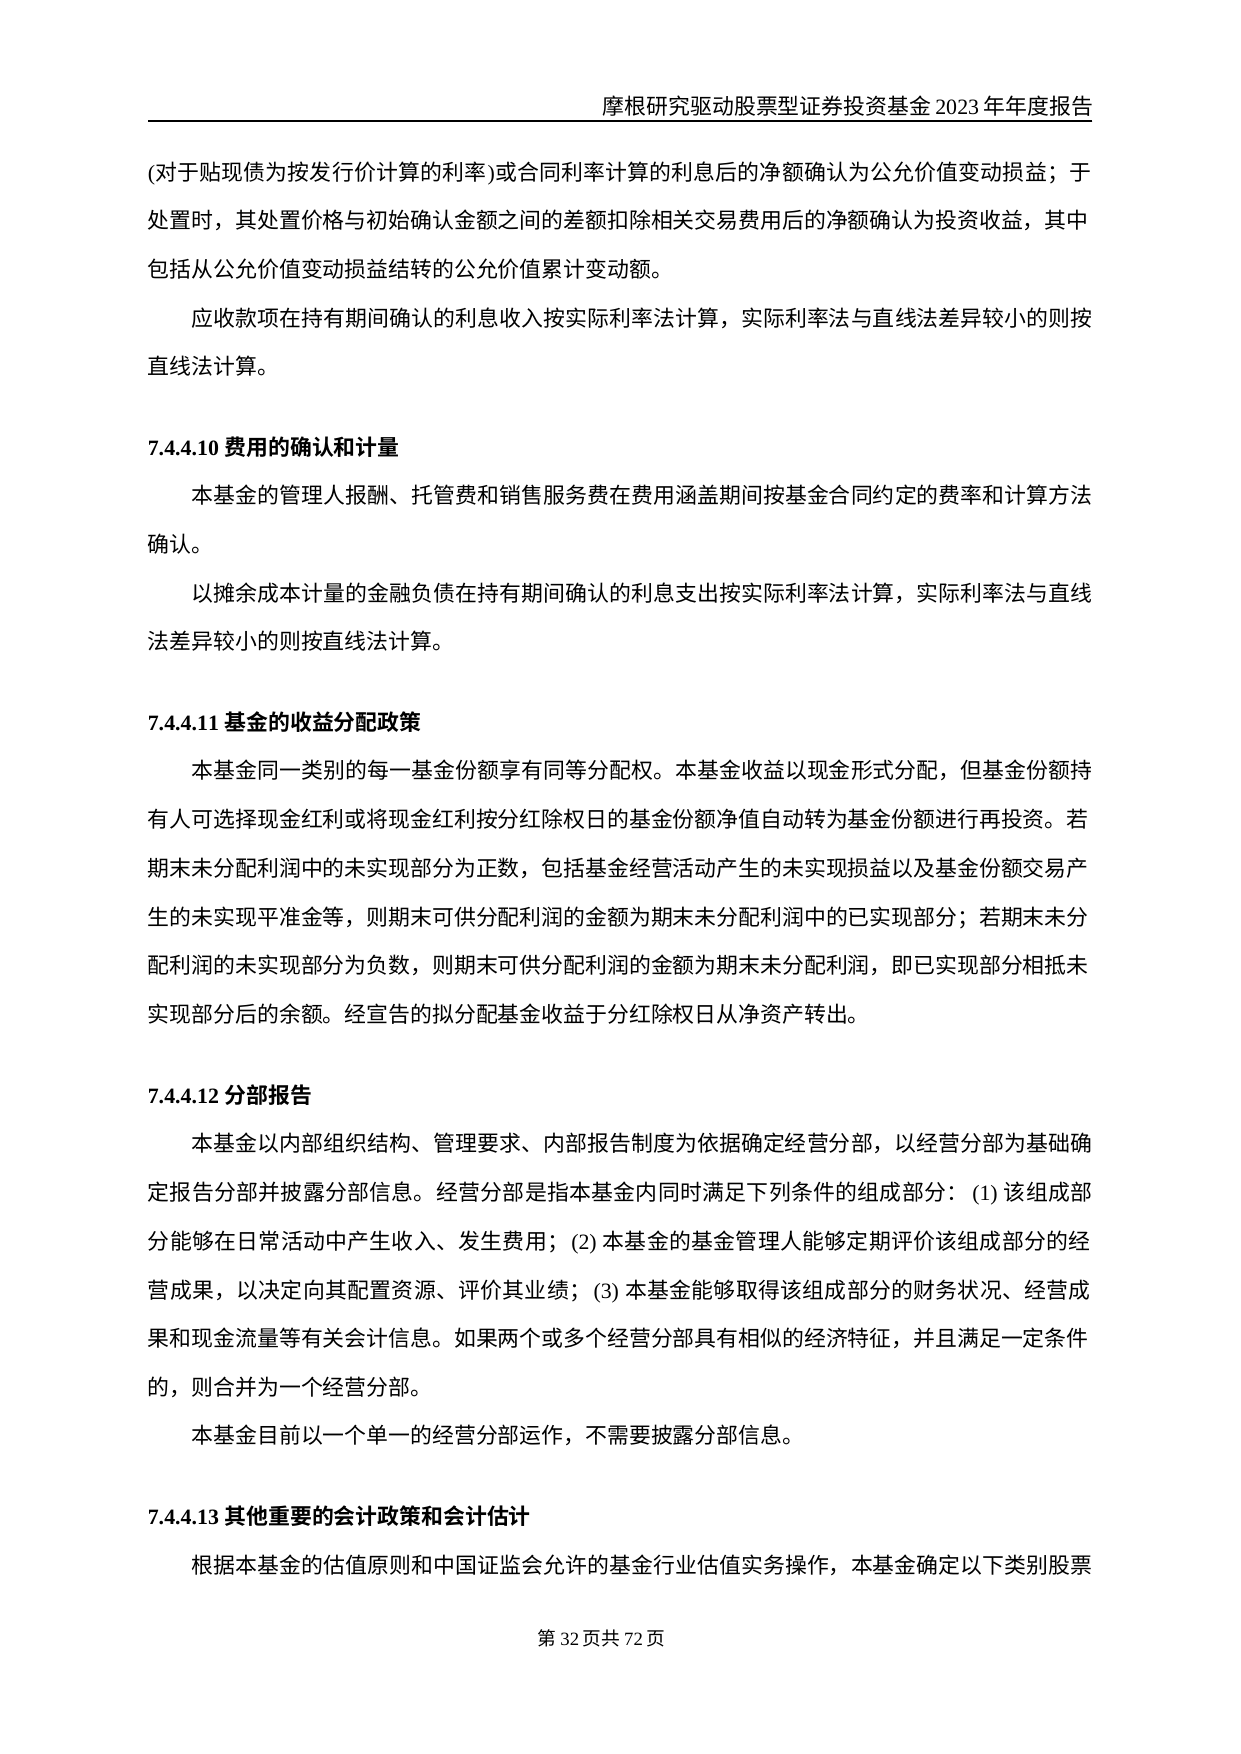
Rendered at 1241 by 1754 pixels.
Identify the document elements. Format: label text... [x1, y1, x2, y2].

text 应收款项在持有期间确认的利息收入按实际利率法计算，实际利率法与直线法差异较小的则按直线法计算。 [148, 300, 1092, 381]
text 本基金以内部组织结构、管理要求、内部报告制度为依据确定经营分部，以经营分部为基础确定报告分部并披露分部信息。经营分部是指本基金内同时满足下列条件的组成部分：(1) 该组成部分能够在日常活动中产生收入、发生费用；(2) 本基金的基金管理人能够定期评价该组成部分的经营成果，以决定向其配置资源、评价其业绩；(3) 本基金能够取得该组成部分的财务状况、经营成果和现金流量等有关会计信息。如果两个或多个经营分部具有相似的经济特征，并且满足一定条件的，则合并为一个经营分部。 [148, 1126, 1092, 1402]
text 本基金的管理人报酬、托管费和销售服务费在费用涵盖期间按基金合同约定的费率和计算方法确认。 [148, 478, 1092, 559]
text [148, 154, 1092, 284]
text 7.4.4.10 费用的确认和计量 [148, 430, 1092, 462]
text 以摊余成本计量的金融负债在持有期间确认的利息支出按实际利率法计算，实际利率法与直线法差异较小的则按直线法计算。 [148, 575, 1092, 656]
text 7.4.4.11 基金的收益分配政策 [148, 705, 1092, 737]
text 本基金同一类别的每一基金份额享有同等分配权。本基金收益以现金形式分配，但基金份额持有人可选择现金红利或将现金红利按分红除权日的基金份额净值自动转为基金份额进行再投资。若期末未分配利润中的未实现部分为正数，包括基金经营活动产生的未实现损益以及基金份额交易产生的未实现平准金等，则期末可供分配利润的金额为期末未分配利润中的已实现部分；若期末未分配利润的未实现部分为负数，则期末可供分配利润的金额为期末未分配利润，即已实现部分相抵未实现部分后的余额。经宣告的拟分配基金收益于分红除权日从净资产转出。 [148, 753, 1092, 1029]
text 7.4.4.13 其他重要的会计政策和会计估计 [148, 1499, 1092, 1531]
text 7.4.4.12 分部报告 [148, 1078, 1092, 1110]
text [148, 1547, 1092, 1580]
text 本基金目前以一个单一的经营分部运作，不需要披露分部信息。 [148, 1418, 1092, 1451]
